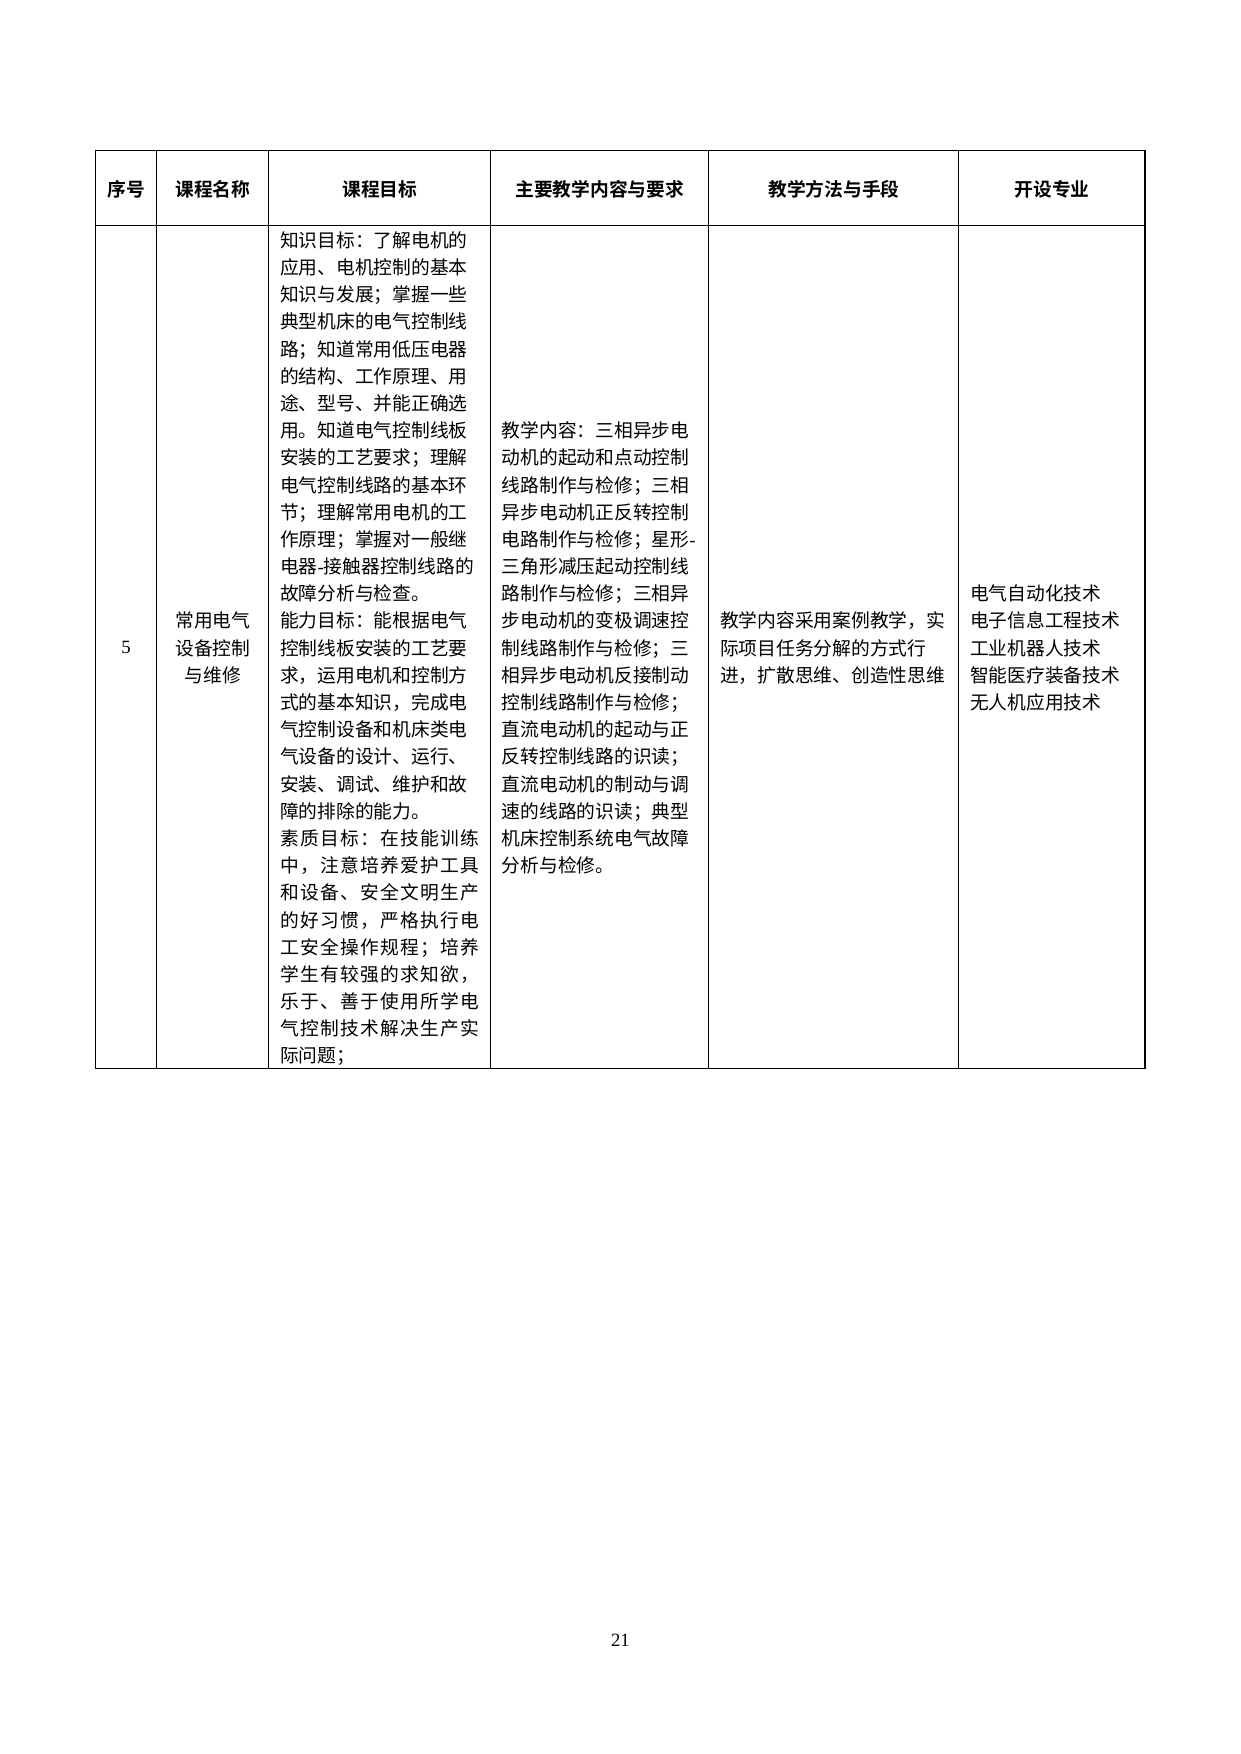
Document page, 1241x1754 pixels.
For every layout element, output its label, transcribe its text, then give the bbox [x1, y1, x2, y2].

table_header 教学方法与手段 [709, 151, 958, 224]
table_cell 教学内容：三相异步电动机的起动和点动控制线路制作与检修；三相异步电动机正反转控制电路制作与检修；星形-三角形减压起动控制线路制作与检修；三相异步电动机的变极调速控制线路制作与检修；三相异步电动机反接制动控制线路制作与检修；直流电动机的起动与正反转控制线路的识读；直流电动机的制动与调速的线路的识读；典型机床控制系统电气故障分析与检修。 [491, 226, 708, 1068]
table_header 序号 [96, 151, 156, 224]
table_header 开设专业 [959, 151, 1144, 224]
table_cell 电气自动化技术 电子信息工程技术 工业机器人技术 智能医疗装备技术 无人机应用技术 [959, 226, 1144, 1068]
table_cell 知识目标：了解电机的应用、电机控制的基本知识与发展；掌握一些典型机床的电气控制线路；知道常用低压电器的结构、工作原理、用途、型号、并能正确选用。知道电气控制线板安装的工艺要求；理解电气控制线路的基本环节；理解常用电机的工作原理；掌握对一般继电器-接触器控制线路的故障分析与检查。 能力目标：能根据电气控制线板安装的工艺要求，运用电机和控制方式的基本知识，完成电气控制设备和机床类电气设备的设计、运行、安装、调试、维护和故障的排除的能力。 素质目标：在技能训练中，注意培养爱护工具和设备、安全文明生产的好习惯，严格执行电工安全操作规程；培养学生有较强的求知欲，乐于、善于使用所学电气控制技术解决生产实际问题； [269, 226, 490, 1068]
table_cell 教学内容采用案例教学，实际项目任务分解的方式行进，扩散思维、创造性思维 [709, 226, 958, 1068]
table_header 主要教学内容与要求 [491, 151, 708, 224]
table_header 课程目标 [269, 151, 490, 224]
table_cell 5 [96, 226, 156, 1068]
table_cell 常用电气设备控制与维修 [157, 226, 268, 1068]
table_header 课程名称 [157, 151, 268, 224]
